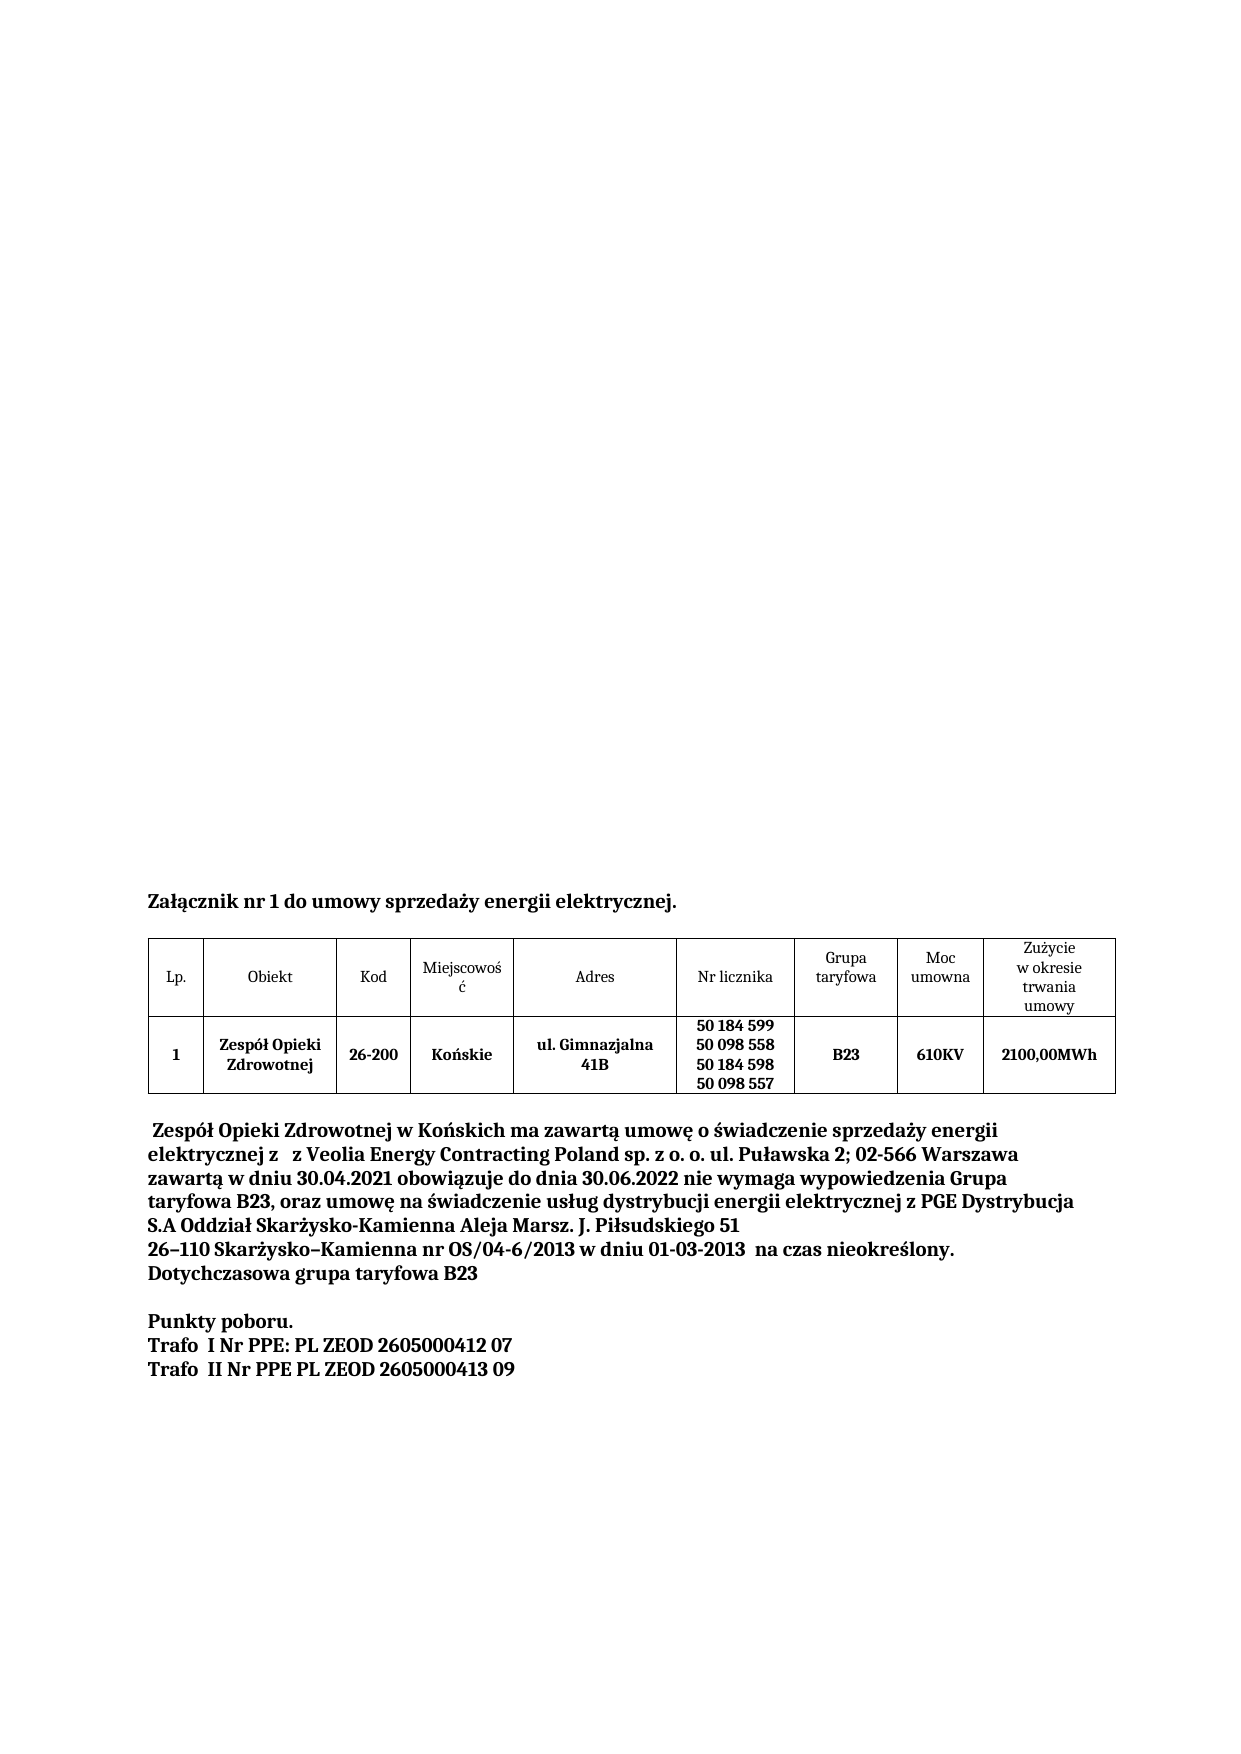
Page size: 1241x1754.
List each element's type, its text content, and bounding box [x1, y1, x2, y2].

table_header Moc umowna [898, 939, 983, 1016]
table_cell 50 184 599 50 098 558 50 184 598 50 098 557 [677, 1017, 794, 1093]
table_cell 610KV [898, 1017, 983, 1093]
table_cell 2100,00MWh [984, 1017, 1115, 1093]
text Załącznik nr 1 do umowy sprzedaży energii elektrycznej. [148, 890, 1093, 914]
text Zespół Opieki Zdrowotnej w Końskich ma zawartą umowę o świadczenie sprzedaży energii elektrycznej z z Veolia Energy Contracting Poland sp. z o. o. ul. Puławska 2; 02-566 Warszawa zawartą w dniu 30.04.2021 obowiązuje do dnia 30.06.2022 nie wymaga wypowiedzenia Grupa taryfowa B23, oraz umowę na świadczenie usług dystrybucji energii elektrycznej z PGE Dystrybucja S.A Oddział Skarżysko-Kamienna Aleja Marsz. J. Piłsudskiego 51 26–110 Skarżysko–Kamienna nr OS/04-6/2013 w dniu 01-03-2013 na czas nieokreślony. Dotychczasowa grupa taryfowa B23 [148, 1118, 1093, 1286]
table_cell 26-200 [337, 1017, 410, 1093]
table_header Grupa taryfowa [795, 939, 897, 1016]
table_cell 1 [149, 1017, 203, 1093]
table_cell B23 [795, 1017, 897, 1093]
text Trafo II Nr PPE PL ZEOD 2605000413 09 [148, 1358, 1093, 1382]
text Punkty poboru. [148, 1310, 1093, 1334]
table_header Lp. [149, 939, 203, 1016]
table_header Nr licznika [677, 939, 794, 1016]
text Trafo I Nr PPE: PL ZEOD 2605000412 07 [148, 1334, 1093, 1358]
table_cell Końskie [411, 1017, 513, 1093]
table_header Kod [337, 939, 410, 1016]
table_cell Zespół Opieki Zdrowotnej [204, 1017, 336, 1093]
table_header Adres [514, 939, 676, 1016]
table_header Obiekt [204, 939, 336, 1016]
table_header [984, 939, 1115, 1016]
table_cell ul. Gimnazjalna 41B [514, 1017, 676, 1093]
table_header Miejscowość [411, 939, 513, 1016]
